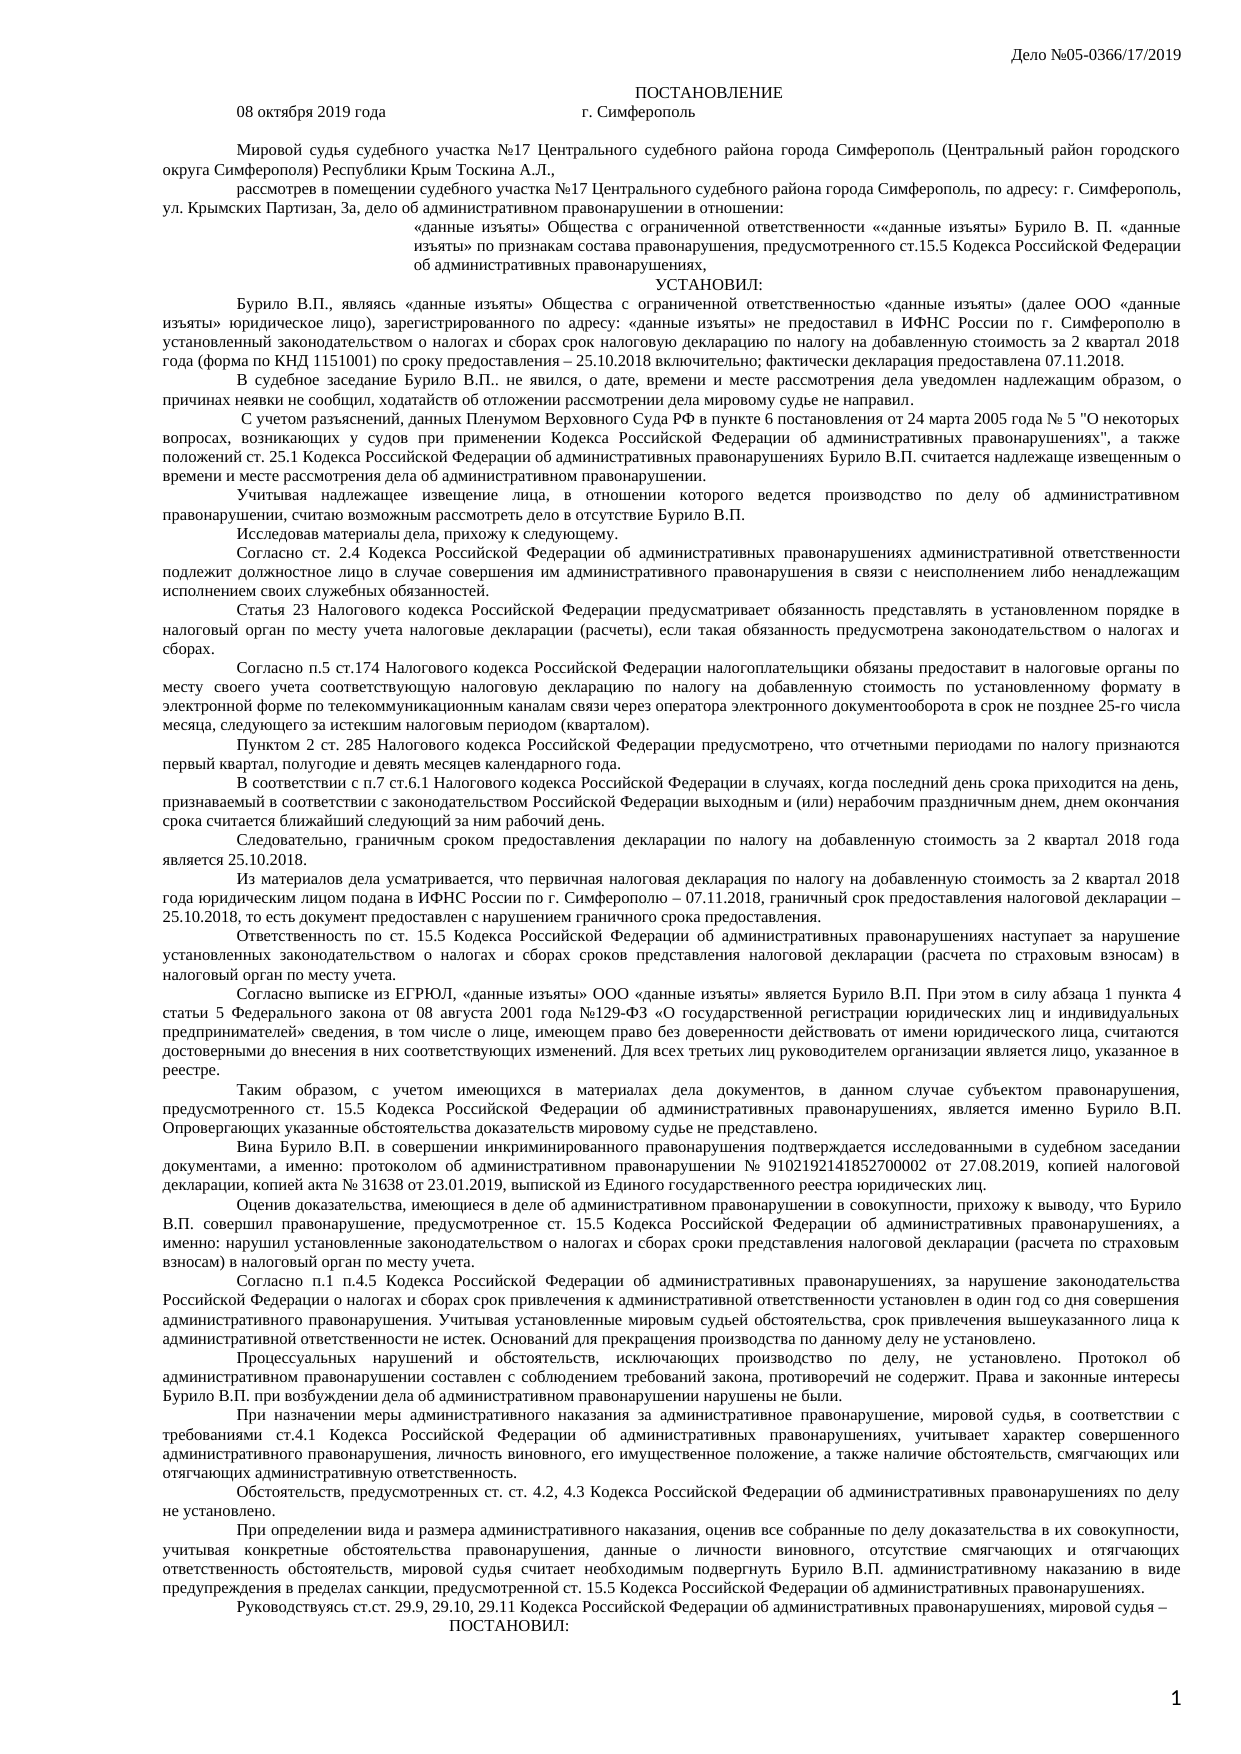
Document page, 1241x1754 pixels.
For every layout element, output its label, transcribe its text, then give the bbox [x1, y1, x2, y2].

text С учетом разъяснений, данных Пленумом Верховного Суда РФ в пункте 6 постановления от 24 марта 2005 года № 5 "О некоторых вопросах, возникающих у судов при применении Кодекса Российской Федерации об административных правонарушениях", а также положений ст. 25.1 Кодекса Российской Федерации об административных правонарушениях Бурило В.П. считается надлежаще извещенным о времени и месте рассмотрения дела об административном правонарушении. [162, 408, 1181, 485]
text Исследовав материалы дела, прихожу к следующему. [162, 523, 1181, 543]
text Руководствуясь ст.ст. 29.9, 29.10, 29.11 Кодекса Российской Федерации об административных правонарушениях, мировой судья – [162, 1597, 1181, 1616]
text При назначении меры административного наказания за административное правонарушение, мировой судья, в соответствии с требованиями ст.4.1 Кодекса Российской Федерации об административных правонарушениях, учитывает характер совершенного административного правонарушения, личность виновного, его имущественное положение, а также наличие обстоятельств, смягчающих или отягчающих административную ответственность. [162, 1405, 1181, 1482]
text ПОСТАНОВИЛ: [162, 1616, 1181, 1635]
text Бурило В.П., являясь «данные изъяты» Общества с ограниченной ответственностью «данные изъяты» (далее ООО «данные изъяты» юридическое лицо), зарегистрированного по адресу: «данные изъяты» не предоставил в ИФНС России по г. Симферополю в установленный законодательством о налогах и сборах срок налоговую декларацию по налогу на добавленную стоимость за 2 квартал 2018 года (форма по КНД 1151001) по сроку предоставления – 25.10.2018 включительно; фактически декларация предоставлена 07.11.2018. [162, 293, 1181, 370]
text Ответственность по ст. 15.5 Кодекса Российской Федерации об административных правонарушениях наступает за нарушение установленных законодательством о налогах и сборах сроков представления налоговой декларации (расчета по страховым взносам) в налоговый орган по месту учета. [162, 926, 1181, 983]
text Согласно п.5 ст.174 Налогового кодекса Российской Федерации налогоплательщики обязаны предоставит в налоговые органы по месту своего учета соответствующую налоговую декларацию по налогу на добавленную стоимость по установленному формату в электронной форме по телекоммуникационным каналам связи через оператора электронного документооборота в срок не позднее 25-го числа месяца, следующего за истекшим налоговым периодом (кварталом). [162, 658, 1181, 734]
text Согласно ст. 2.4 Кодекса Российской Федерации об административных правонарушениях административной ответственности подлежит должностное лицо в случае совершения им административного правонарушения в связи с неисполнением либо ненадлежащим исполнением своих служебных обязанностей. [162, 543, 1181, 600]
text Оценив доказательства, имеющиеся в деле об административном правонарушении в совокупности, прихожу к выводу, что Бурило В.П. совершил правонарушение, предусмотренное ст. 15.5 Кодекса Российской Федерации об административных правонарушениях, а именно: нарушил установленные законодательством о налогах и сборах сроки представления налоговой декларации (расчета по страховым взносам) в налоговый орган по месту учета. [162, 1194, 1181, 1271]
text Следовательно, граничным сроком предоставления декларации по налогу на добавленную стоимость за 2 квартал 2018 года является 25.10.2018. [162, 830, 1181, 868]
text Учитывая надлежащее извещение лица, в отношении которого ведется производство по делу об административном правонарушении, считаю возможным рассмотреть дело в отсутствие Бурило В.П. [162, 485, 1181, 523]
text 08 октября 2019 года г. Симферополь [162, 102, 1181, 121]
text Обстоятельств, предусмотренных ст. ст. 4.2, 4.3 Кодекса Российской Федерации об административных правонарушениях по делу не установлено. [162, 1482, 1181, 1520]
text Согласно выписке из ЕГРЮЛ, «данные изъяты» ООО «данные изъяты» является Бурило В.П. При этом в силу абзаца 1 пункта 4 статьи 5 Федерального закона от 08 августа 2001 года №129-ФЗ «О государственной регистрации юридических лиц и индивидуальных предпринимателей» сведения, в том числе о лице, имеющем право без доверенности действовать от имени юридического лица, считаются достоверными до внесения в них соответствующих изменений. Для всех третьих лиц руководителем организации является лицо, указанное в реестре. [162, 983, 1181, 1079]
text В судебное заседание Бурило В.П.. не явился, о дате, времени и месте рассмотрения дела уведомлен надлежащим образом, о причинах неявки не сообщил, ходатайств об отложении рассмотрении дела мировому судье не направил. [162, 370, 1181, 408]
text рассмотрев в помещении судебного участка №17 Центрального судебного района города Симферополь, по адресу: г. Симферополь, ул. Крымских Партизан, 3а, дело об административном правонарушении в отношении: [162, 178, 1181, 217]
text Таким образом, с учетом имеющихся в материалах дела документов, в данном случае субъектом правонарушения, предусмотренного ст. 15.5 Кодекса Российской Федерации об административных правонарушениях, является именно Бурило В.П. Опровергающих указанные обстоятельства доказательств мировому судье не представлено. [162, 1079, 1181, 1137]
text В соответствии с п.7 ст.6.1 Налогового кодекса Российской Федерации в случаях, когда последний день срока приходится на день, признаваемый в соответствии с законодательством Российской Федерации выходным и (или) нерабочим праздничным днем, днем окончания срока считается ближайший следующий за ним рабочий день. [162, 773, 1181, 830]
text Из материалов дела усматривается, что первичная налоговая декларация по налогу на добавленную стоимость за 2 квартал 2018 года юридическим лицом подана в ИФНС России по г. Симферополю – 07.11.2018, граничный срок предоставления налоговой декларации – 25.10.2018, то есть документ предоставлен с нарушением граничного срока предоставления. [162, 868, 1181, 926]
text ПОСТАНОВЛЕНИЕ [162, 83, 1181, 102]
text «данные изъяты» Общества с ограниченной ответственности ««данные изъяты» Бурило В. П. «данные изъяты» по признакам состава правонарушения, предусмотренного ст.15.5 Кодекса Российской Федерации об административных правонарушениях, [413, 217, 1181, 274]
text Согласно п.1 п.4.5 Кодекса Российской Федерации об административных правонарушениях, за нарушение законодательства Российской Федерации о налогах и сборах срок привлечения к административной ответственности установлен в один год со дня совершения административного правонарушения. Учитывая установленные мировым судьей обстоятельства, срок привлечения вышеуказанного лица к административной ответственности не истек. Оснований для прекращения производства по данному делу не установлено. [162, 1271, 1181, 1348]
text При определении вида и размера административного наказания, оценив все собранные по делу доказательства в их совокупности, учитывая конкретные обстоятельства правонарушения, данные о личности виновного, отсутствие смягчающих и отягчающих ответственность обстоятельств, мировой судья считает необходимым подвергнуть Бурило В.П. административному наказанию в виде предупреждения в пределах санкции, предусмотренной ст. 15.5 Кодекса Российской Федерации об административных правонарушениях. [162, 1520, 1181, 1597]
text Статья 23 Налогового кодекса Российской Федерации предусматривает обязанность представлять в установленном порядке в налоговый орган по месту учета налоговые декларации (расчеты), если такая обязанность предусмотрена законодательством о налогах и сборах. [162, 600, 1181, 658]
text Дело №05-0366/17/2019 [162, 44, 1181, 63]
text Процессуальных нарушений и обстоятельств, исключающих производство по делу, не установлено. Протокол об административном правонарушении составлен с соблюдением требований закона, противоречий не содержит. Права и законные интересы Бурило В.П. при возбуждении дела об административном правонарушении нарушены не были. [162, 1348, 1181, 1405]
text Мировой судья судебного участка №17 Центрального судебного района города Симферополь (Центральный район городского округа Симферополя) Республики Крым Тоскина А.Л., [162, 140, 1181, 178]
text Пунктом 2 ст. 285 Налогового кодекса Российской Федерации предусмотрено, что отчетными периодами по налогу признаются первый квартал, полугодие и девять месяцев календарного года. [162, 734, 1181, 773]
text УСТАНОВИЛ: [162, 274, 1181, 293]
text Вина Бурило В.П. в совершении инкриминированного правонарушения подтверждается исследованными в судебном заседании документами, а именно: протоколом об административном правонарушении № 9102192141852700002 от 27.08.2019, копией налоговой декларации, копией акта № 31638 от 23.01.2019, выпиской из Единого государственного реестра юридических лиц. [162, 1137, 1181, 1194]
